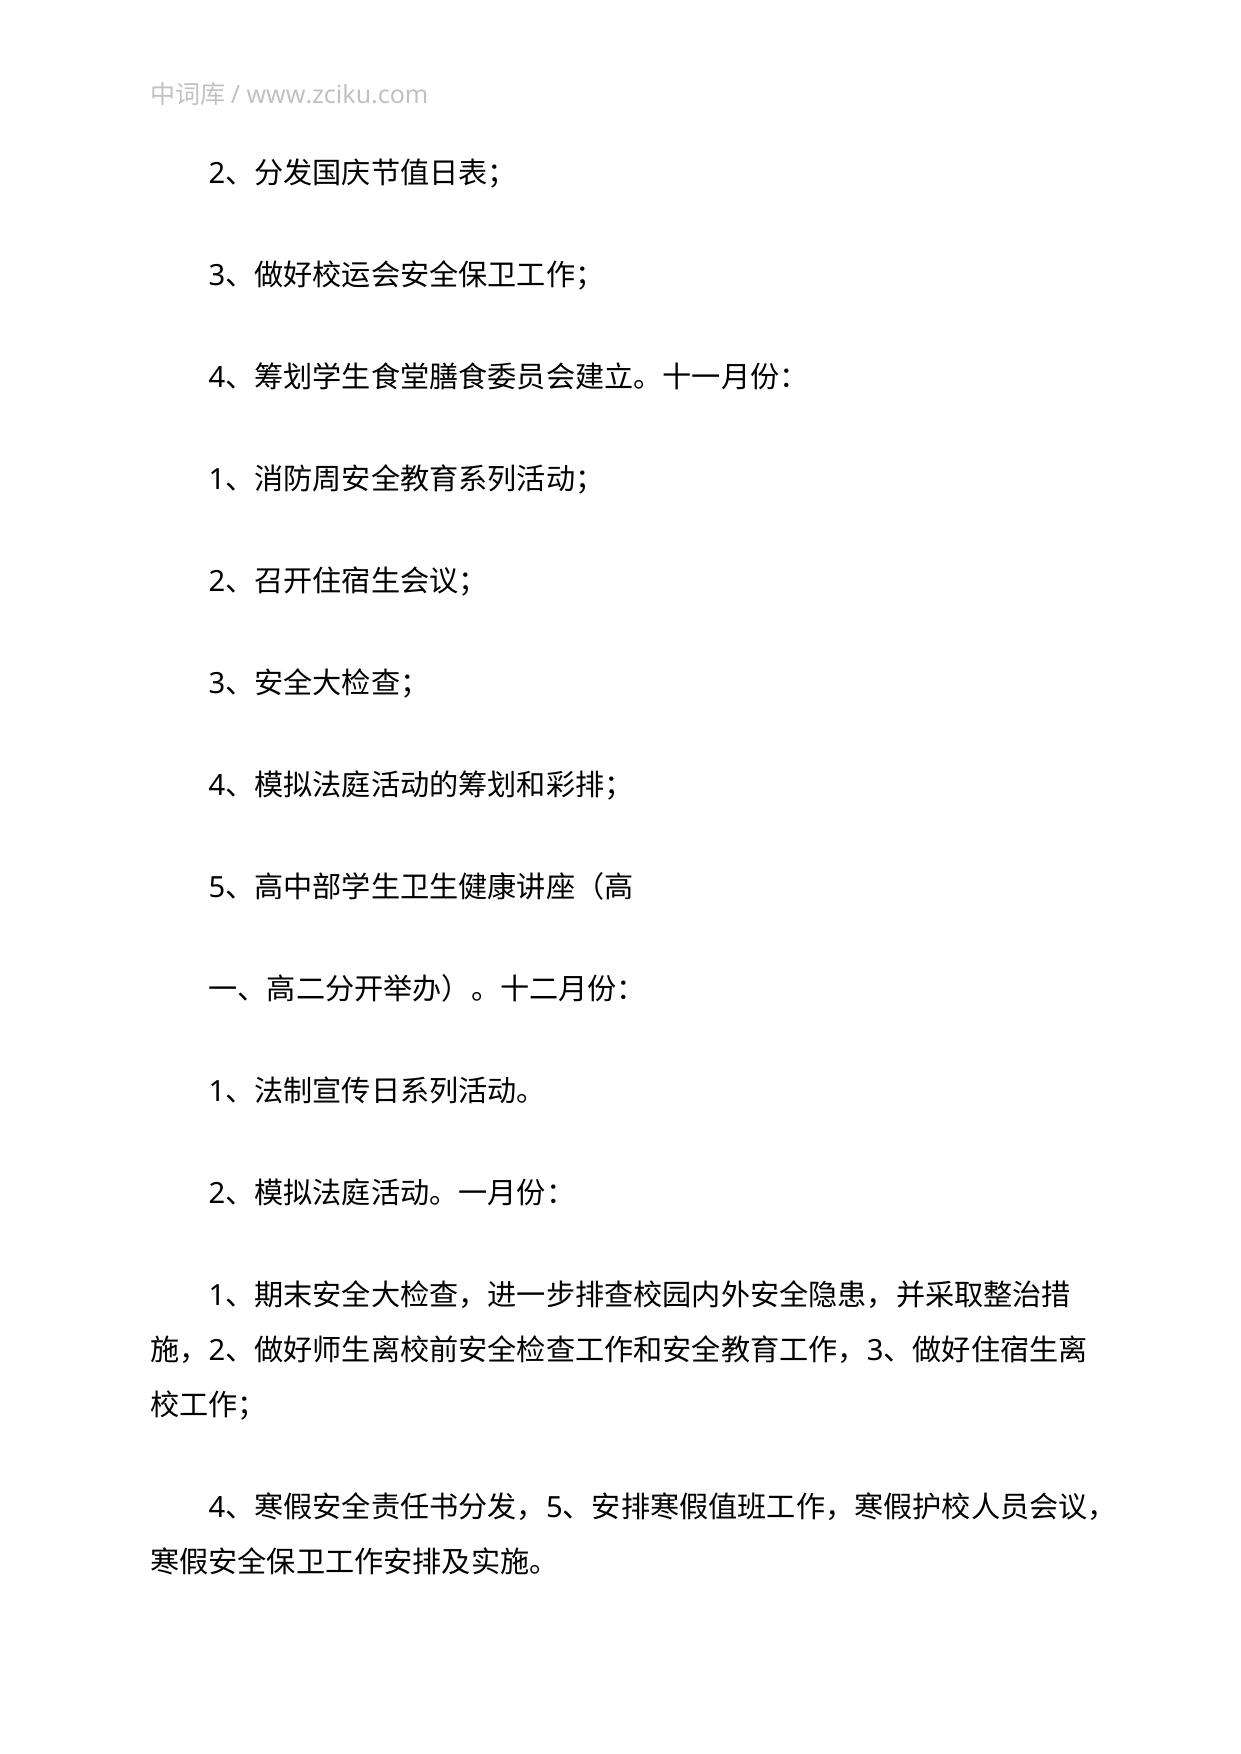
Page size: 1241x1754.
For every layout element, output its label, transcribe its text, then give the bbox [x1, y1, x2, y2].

text 1、法制宣传日系列活动。 [150, 1068, 1090, 1110]
text 3、做好校运会安全保卫工作； [150, 252, 1090, 294]
text 一、高二分开举办）。十二月份： [150, 966, 1090, 1008]
text 1、消防周安全教育系列活动； [150, 456, 1090, 498]
text 2、分发国庆节值日表； [150, 150, 1090, 192]
text 4、寒假安全责任书分发，5、安排寒假值班工作，寒假护校人员会议，寒假安全保卫工作安排及实施。 [150, 1483, 1090, 1581]
text 1、期末安全大检查，进一步排查校园内外安全隐患，并采取整治措施，2、做好师生离校前安全检查工作和安全教育工作，3、做好住宿生离校工作； [150, 1272, 1090, 1424]
text 3、安全大检查； [150, 660, 1090, 702]
text 5、高中部学生卫生健康讲座（高 [150, 864, 1090, 906]
text 4、筹划学生食堂膳食委员会建立。十一月份： [150, 354, 1090, 396]
text 2、召开住宿生会议； [150, 558, 1090, 600]
text 4、模拟法庭活动的筹划和彩排； [150, 762, 1090, 804]
text 2、模拟法庭活动。一月份： [150, 1169, 1090, 1212]
